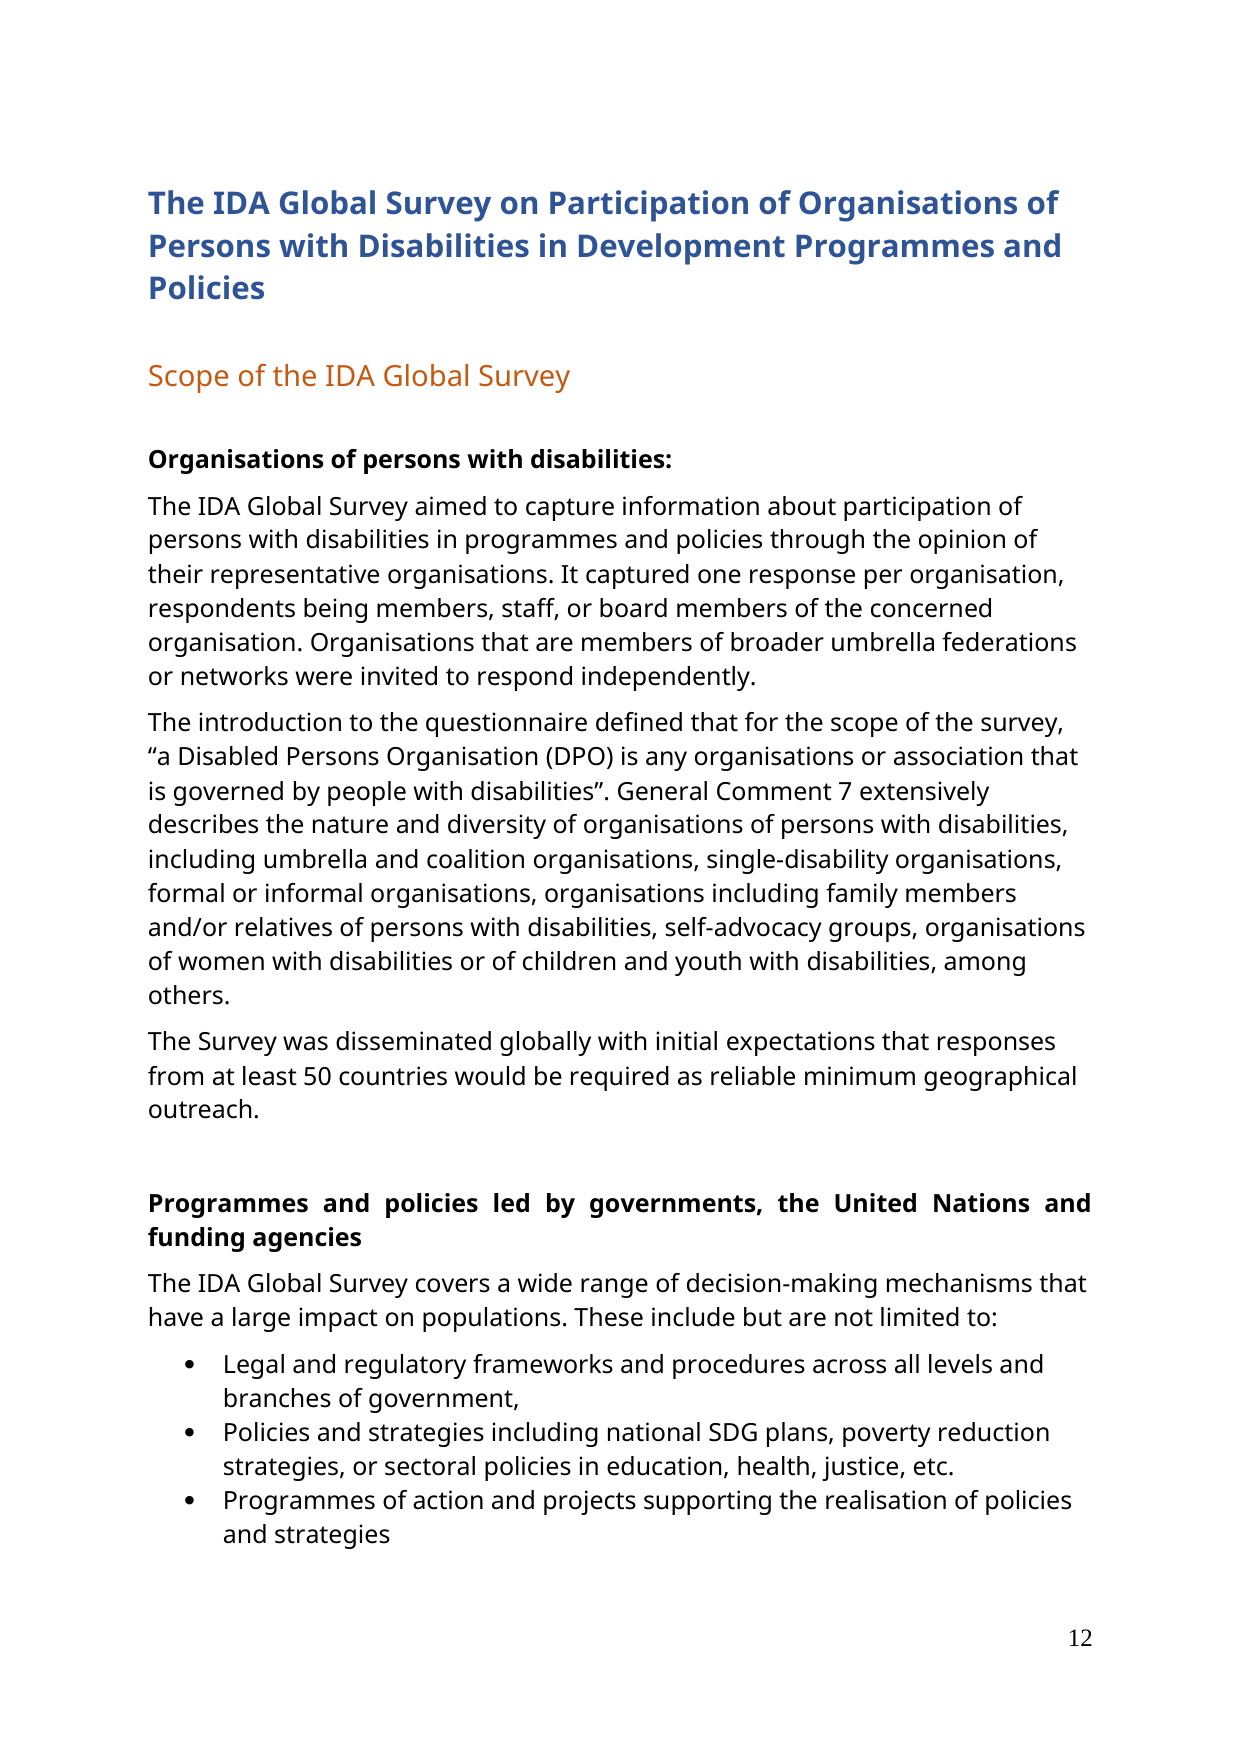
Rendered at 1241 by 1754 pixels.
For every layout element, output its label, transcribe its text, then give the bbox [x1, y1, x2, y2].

text The introduction to the questionnaire defined that for the scope of the survey, “a Disabled Persons Organisation (DPO) is any organisations or association that is governed by people with disabilities”. General Comment 7 extensively describes the nature and diversity of organisations of persons with disabilities, including umbrella and coalition organisations, single-disability organisations, formal or informal organisations, organisations including family members and/or relatives of persons with disabilities, self-advocacy groups, organisations of women with disabilities or of children and youth with disabilities, among others. [148, 705, 1093, 1012]
list Policies and strategies including national SDG plans, poverty reduction strategies, or sectoral policies in education, health, justice, etc. [185, 1415, 1093, 1483]
subtitle Scope of the IDA Global Survey [148, 355, 1093, 395]
text The IDA Global Survey covers a wide range of decision-making mechanisms that have a large impact on populations. These include but are not limited to: [148, 1266, 1093, 1334]
list Legal and regulatory frameworks and procedures across all levels and branches of government, [185, 1347, 1093, 1415]
text The IDA Global Survey aimed to capture information about participation of persons with disabilities in programmes and policies through the opinion of their representative organisations. It captured one response per organisation, respondents being members, staff, or board members of the concerned organisation. Organisations that are members of broader umbrella federations or networks were invited to respond independently. [148, 488, 1093, 692]
text Programmes and policies led by governments, the United Nations and funding agencies [148, 1185, 1093, 1253]
subtitle The IDA Global Survey on Participation of Organisations of Persons with Disabilities in Development Programmes and Policies [148, 181, 1093, 309]
list Programmes of action and projects supporting the realisation of policies and strategies [185, 1483, 1093, 1551]
text The Survey was disseminated globally with initial expectations that responses from at least 50 countries would be required as reliable minimum geographical outreach. [148, 1024, 1093, 1126]
text Organisations of persons with disabilities: [148, 442, 1093, 476]
